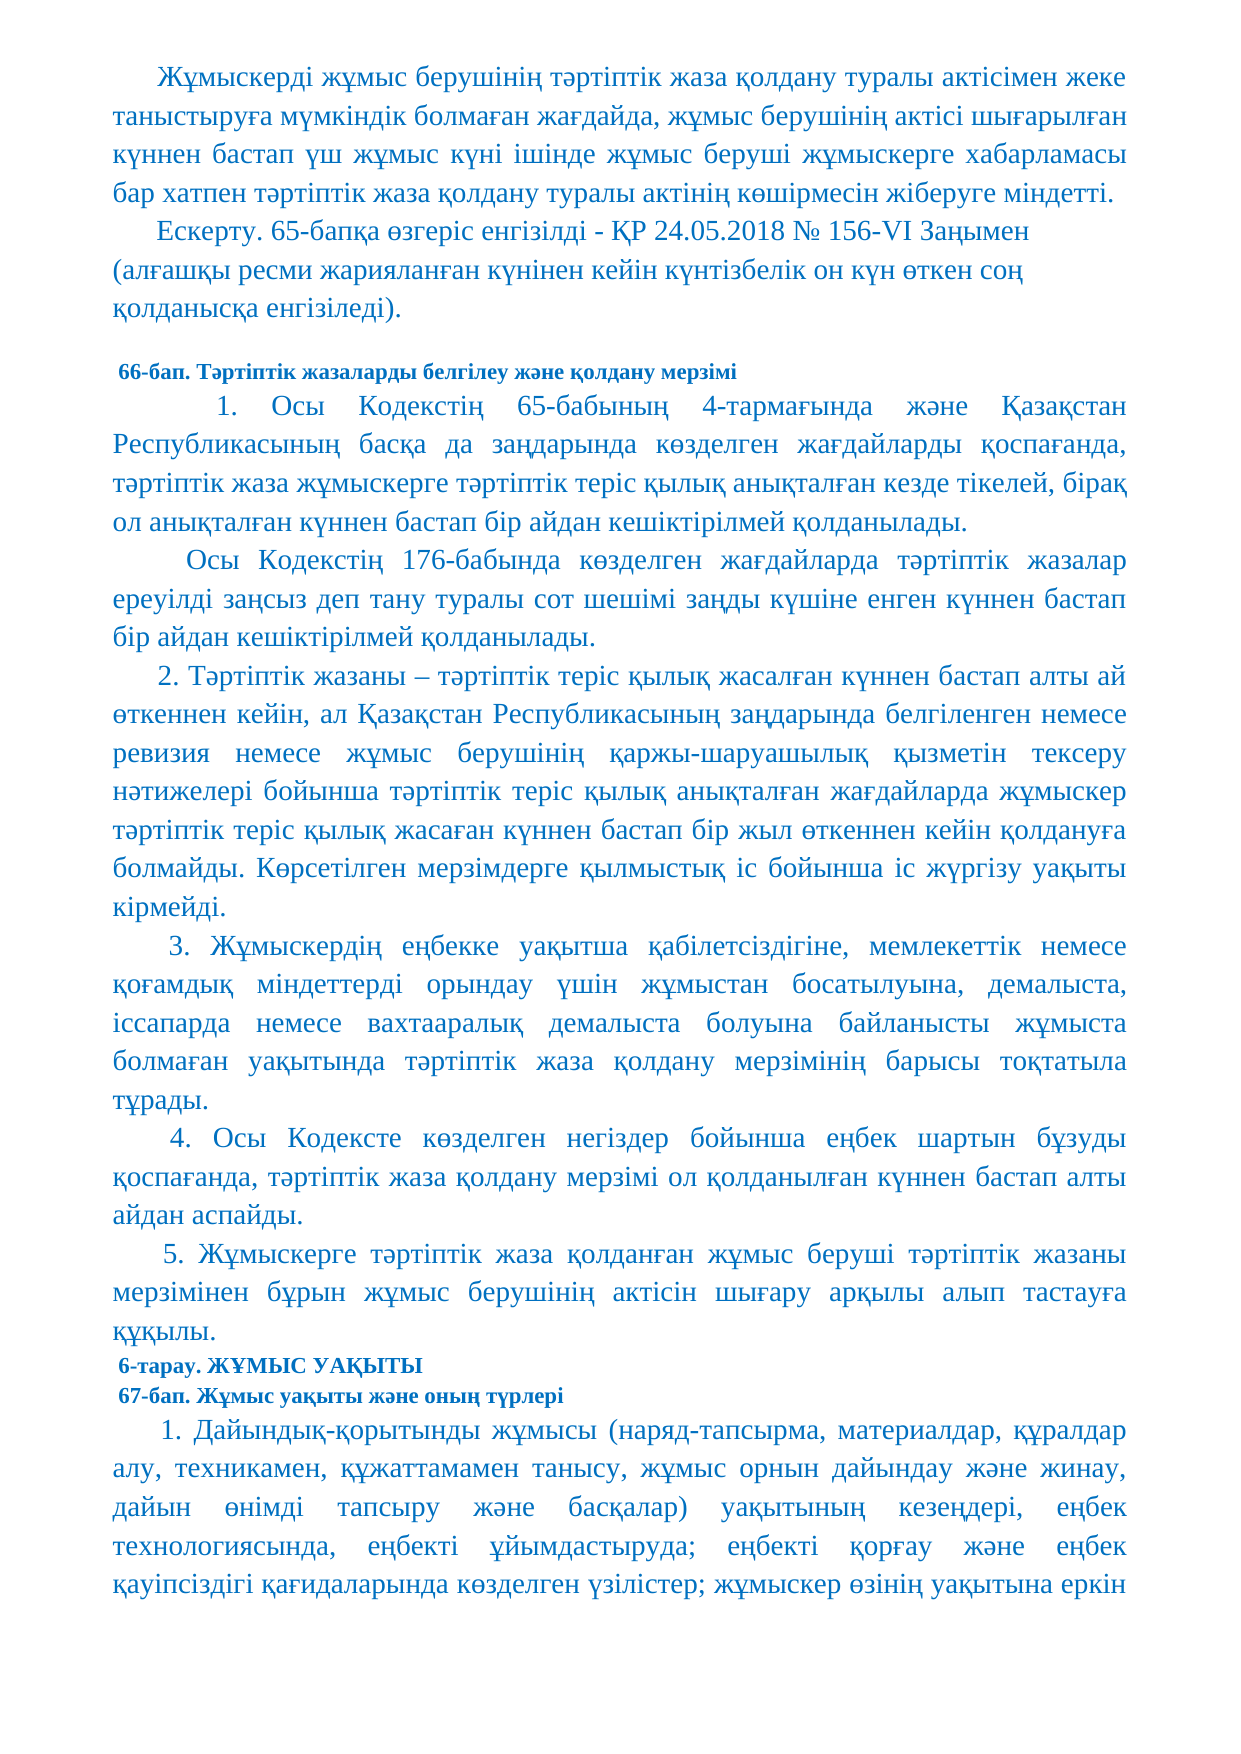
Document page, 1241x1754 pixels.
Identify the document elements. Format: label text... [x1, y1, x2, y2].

text 6-тарау. ЖҰМЫС УАҚЫТЫ [112, 1352, 1128, 1378]
text Жұмыскерді жұмыс берушінің тәртіптік жаза қолдану туралы актісімен жеке таныстыруға мүмкіндік болмаған жағдайда, жұмыс берушінің актісі шығарылған күннен бастап үш жұмыс күні ішінде жұмыс беруші жұмыскерге хабарламасы бар хатпен тәртіптік жаза қолдану туралы актінің көшірмесін жіберуге міндетті. [112, 59, 1128, 208]
text 3. Жұмыскердің еңбекке уақытша қабілетсіздігіне, мемлекеттік немесе қоғамдық міндеттерді орындау үшін жұмыстан босатылуына, демалыста, іссапарда немесе вахтааралық демалыста болуына байланысты жұмыста болмаған уақытында тәртіптік жаза қолдану мерзімінің барысы тоқтатыла тұрады. [112, 928, 1128, 1115]
text 67-бап. Жұмыс уақыты және оның түрлері [112, 1382, 1128, 1408]
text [112, 1412, 1128, 1600]
text 5. Жұмыскерге тәртіптік жаза қолданған жұмыс беруші тәртіптік жазаны мерзімінен бұрын жұмыс берушінің актісін шығару арқылы алып тастауға құқылы. [112, 1236, 1128, 1347]
text Ескерту. 65-бапқа өзгеріс енгізілді - ҚР 24.05.2018 № 156-VI Заңымен (алғашқы ресми жарияланған күнінен кейін күнтізбелік он күн өткен соң қолданысқа енгізіледі). [112, 213, 1128, 354]
text 2. Тәртіптік жазаны – тәртіптік теріс қылық жасалған күннен бастап алты ай өткеннен кейін, ал Қазақстан Республикасының заңдарында белгіленген немесе ревизия немесе жұмыс берушінің қаржы-шаруашылық қызметін тексеру нәтижелері бойынша тәртіптік теріс қылық анықталған жағдайларда жұмыскер тәртіптік теріс қылық жасаған күннен бастап бір жыл өткеннен кейін қолдануға болмайды. Көрсетілген мерзімдерге қылмыстық іс бойынша іс жүргізу уақыты кірмейді. [112, 658, 1128, 923]
text 4. Осы Кодексте көзделген негіздер бойынша еңбек шартын бұзуды қоспағанда, тәртіптік жаза қолдану мерзімі ол қолданылған күннен бастап алты айдан аспайды. [112, 1120, 1128, 1231]
text Осы Кодекстің 176-бабында көзделген жағдайларда тәртіптік жазалар ереуілді заңсыз деп тану туралы сот шешімі заңды күшіне енген күннен бастап бір айдан кешіктірілмей қолданылады. [112, 542, 1128, 653]
text 1. Осы Кодекстің 65-бабының 4-тармағында және Қазақстан Республикасының басқа да заңдарында көзделген жағдайларды қоспағанда, тәртіптік жаза жұмыскерге тәртіптік теріс қылық анықталған кезде тікелей, бірақ ол анықталған күннен бастап бір айдан кешіктірілмей қолданылады. [112, 388, 1128, 537]
text 66-бап. Тәртіптік жазаларды белгілеу және қолдану мерзімі [112, 358, 1128, 384]
